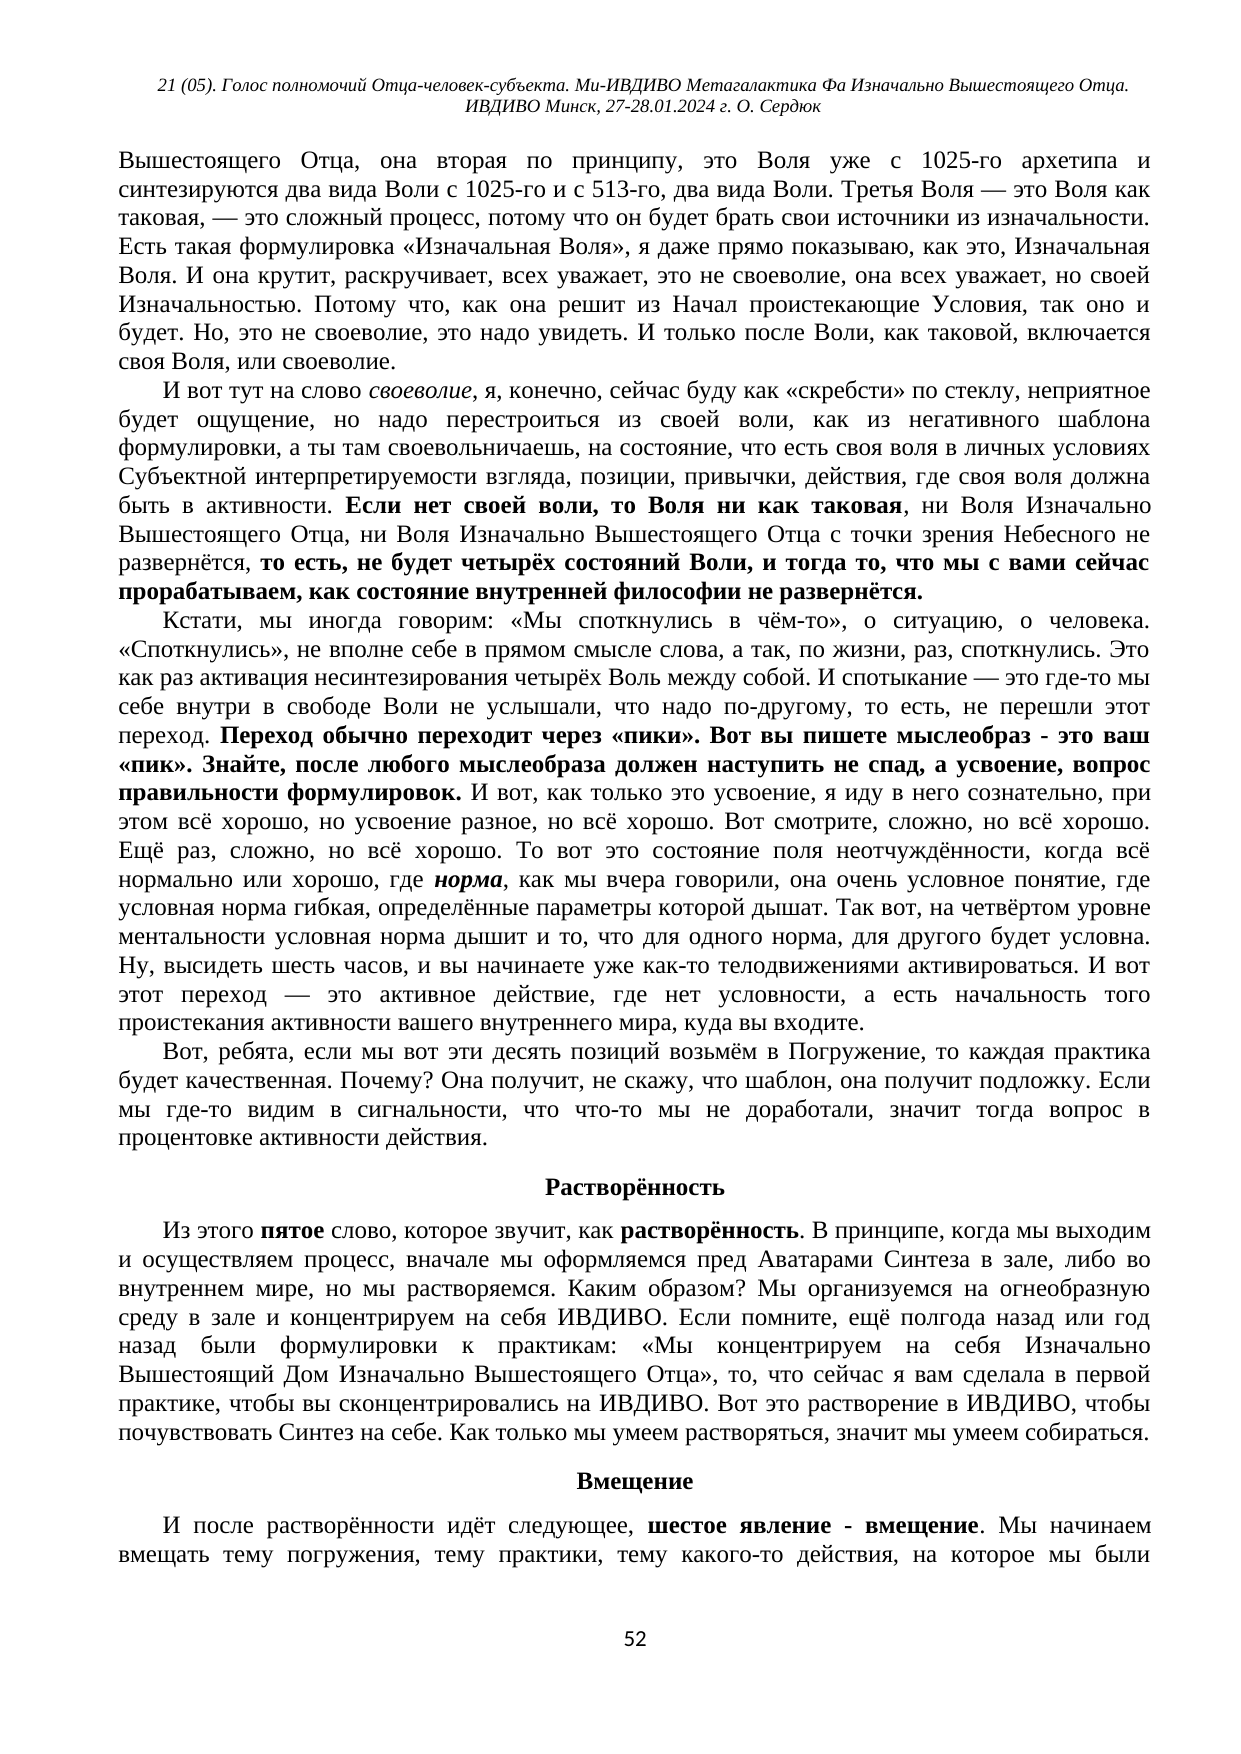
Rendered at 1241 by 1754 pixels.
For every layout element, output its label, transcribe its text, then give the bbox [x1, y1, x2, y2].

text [118, 145, 1152, 375]
subtitle Растворённость [118, 1172, 1152, 1201]
text И вот тут на слово своеволие, я, конечно, сейчас буду как «скребсти» по стеклу, неприятное будет ощущение, но надо перестроиться из своей воли, как из негативного шаблона формулировки, а ты там своевольничаешь, на состояние, что есть своя воля в личных условиях Субъектной интерпретируемости взгляда, позиции, привычки, действия, где своя воля должна быть в активности. Если нет своей воли, то Воля ни как таковая, ни Воля Изначально Вышестоящего Отца, ни Воля Изначально Вышестоящего Отца с точки зрения Небесного не развернётся, то есть, не будет четырёх состояний Воли, и тогда то, что мы с вами сейчас прорабатываем, как состояние внутренней философии не развернётся. [118, 375, 1152, 605]
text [118, 1510, 1152, 1567]
text Из этого пятое слово, которое звучит, как растворённость. В принципе, когда мы выходим и осуществляем процесс, вначале мы оформляемся пред Аватарами Синтеза в зале, либо во внутреннем мире, но мы растворяемся. Каким образом? Мы организуемся на огнеобразную среду в зале и концентрируем на себя ИВДИВО. Если помните, ещё полгода назад или год назад были формулировки к практикам: «Мы концентрируем на себя Изначально Вышестоящий Дом Изначально Вышестоящего Отца», то, что сейчас я вам сделала в первой практике, чтобы вы сконцентрировались на ИВДИВО. Вот это растворение в ИВДИВО, чтобы почувствовать Синтез на себе. Как только мы умеем растворяться, значит мы умеем собираться. [118, 1216, 1152, 1446]
text Вот, ребята, если мы вот эти десять позиций возьмём в Погружение, то каждая практика будет качественная. Почему? Она получит, не скажу, что шаблон, она получит подложку. Если мы где-то видим в сигнальности, что что-то мы не доработали, значит тогда вопрос в процентовке активности действия. [118, 1036, 1152, 1151]
text Кстати, мы иногда говорим: «Мы споткнулись в чём-то», о ситуацию, о человека. «Споткнулись», не вполне себе в прямом смысле слова, а так, по жизни, раз, споткнулись. Это как раз активация несинтезирования четырёх Воль между собой. И спотыкание — это где-то мы себе внутри в свободе Воли не услышали, что надо по-другому, то есть, не перешли этот переход. Переход обычно переходит через «пики». Вот вы пишете мыслеобраз - это ваш «пик». Знайте, после любого мыслеобраза должен наступить не спад, а усвоение, вопрос правильности формулировок. И вот, как только это усвоение, я иду в него сознательно, при этом всё хорошо, но усвоение разное, но всё хорошо. Вот смотрите, сложно, но всё хорошо. Ещё раз, сложно, но всё хорошо. То вот это состояние поля неотчуждённости, когда всё нормально или хорошо, где норма, как мы вчера говорили, она очень условное понятие, где условная норма гибкая, определённые параметры которой дышат. Так вот, на четвёртом уровне ментальности условная норма дышит и то, что для одного норма, для другого будет условна. Ну, высидеть шесть часов, и вы начинаете уже как-то телодвижениями активироваться. И вот этот переход — это активное действие, где нет условности, а есть начальность того проистекания активности вашего внутреннего мира, куда вы входите. [118, 605, 1152, 1036]
subtitle Вмещение [118, 1466, 1152, 1495]
